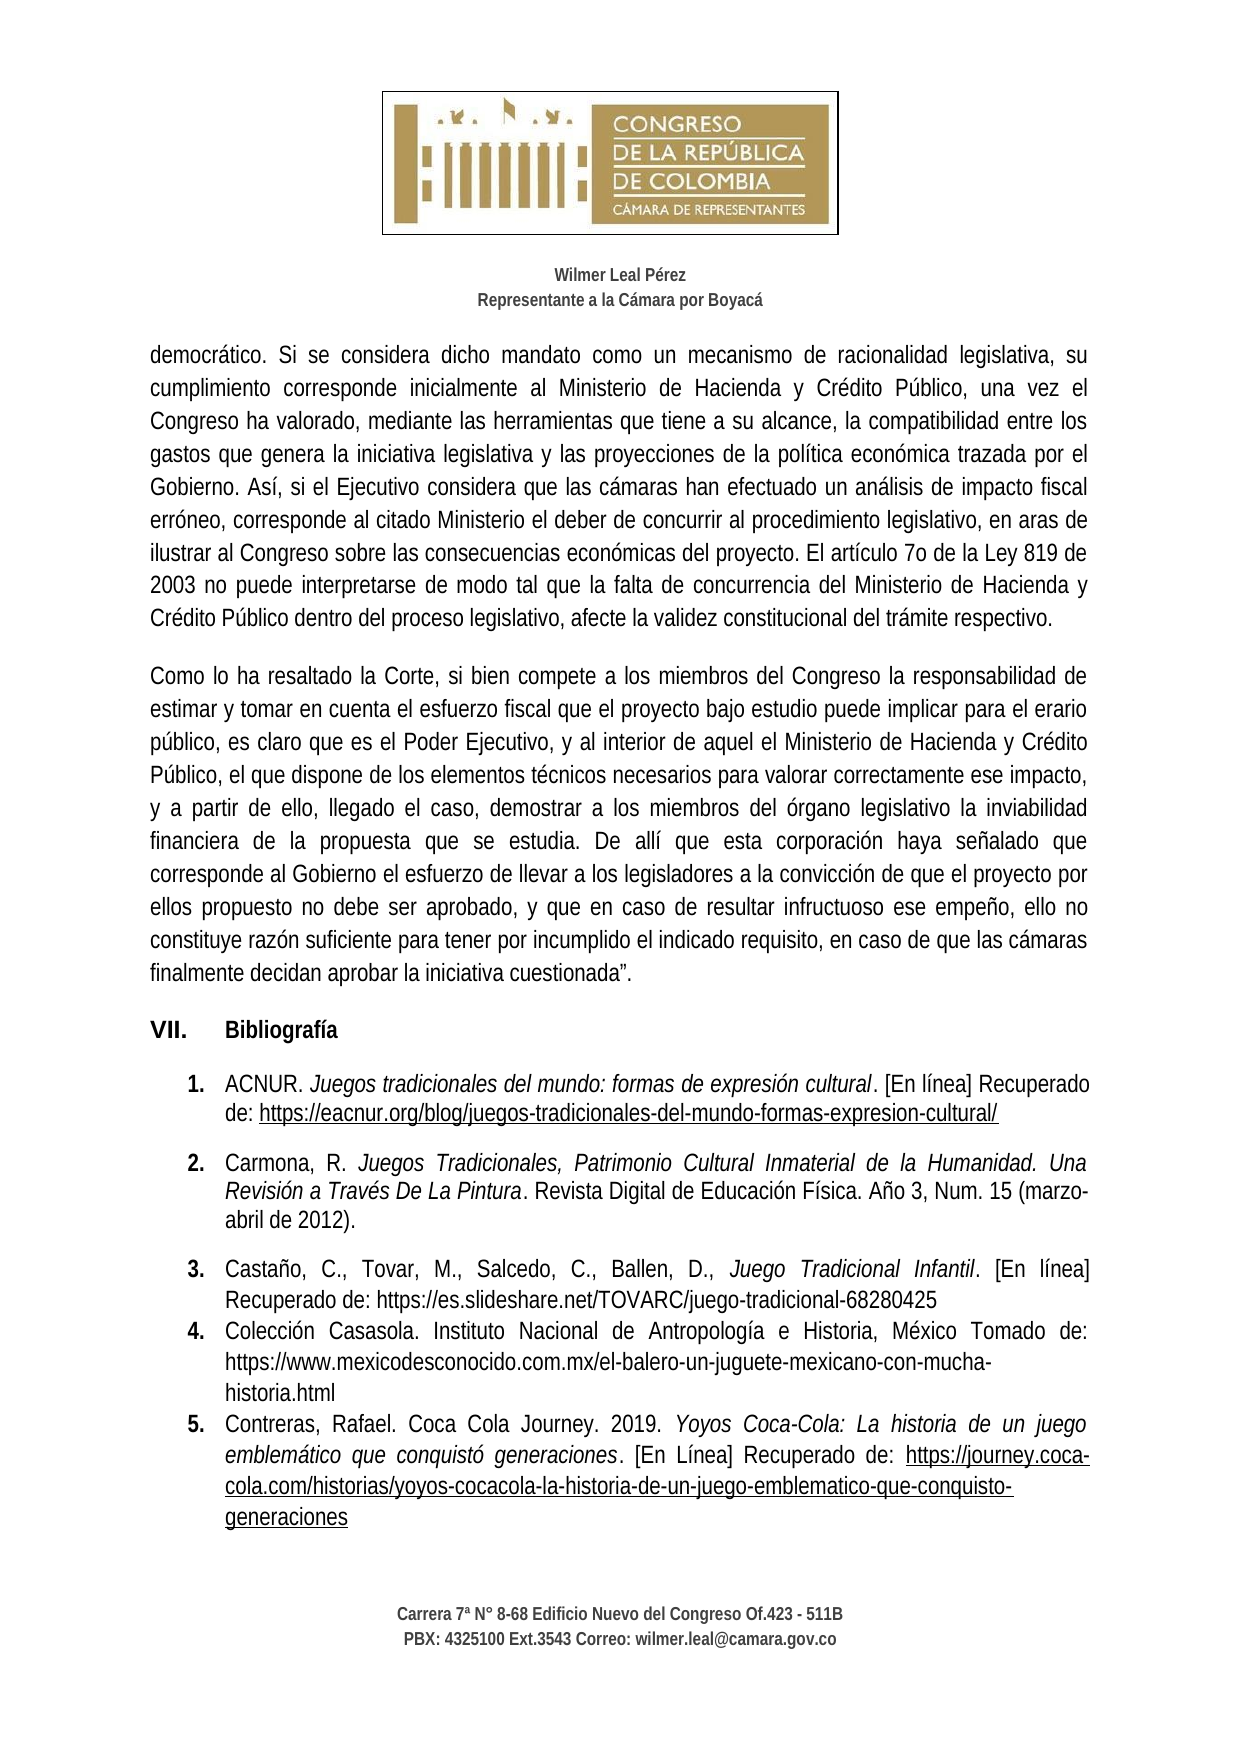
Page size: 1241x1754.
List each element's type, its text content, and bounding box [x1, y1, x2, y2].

picture [383, 92, 837, 234]
list Bibliografía [187, 1016, 1090, 1044]
text Como lo ha resaltado la Corte, si bien compete a los miembros del Congreso la responsabilidad de estimar y tomar en cuenta el esfuerzo fiscal que el proyecto bajo estudio puede implicar para el erario público, es claro que es el Poder Ejecutivo, y al interior de aquel el Ministerio de Hacienda y Crédito Público, el que dispone de los elementos técnicos necesarios para valorar correctamente ese impacto, y a partir de ello, llegado el caso, demostrar a los miembros del órgano legislativo la inviabilidad financiera de la propuesta que se estudia. De allí que esta corporación haya señalado que corresponde al Gobierno el esfuerzo de llevar a los legisladores a la convicción de que el proyecto por ellos propuesto no debe ser aprobado, y que en caso de resultar infructuoso ese empeño, ello no constituye razón suficiente para tener por incumplido el indicado requisito, en caso de que las cámaras finalmente decidan aprobar la iniciativa cuestionada”. [150, 661, 1090, 986]
list Carmona, R. Juegos Tradicionales, Patrimonio Cultural Inmaterial de la Humanidad. Una Revisión a Través De La Pintura. Revista Digital de Educación Física. Año 3, Num. 15 (marzo-abril de 2012). [187, 1147, 1090, 1233]
list Castaño, C., Tovar, M., Salcedo, C., Ballen, D., Juego Tradicional Infantil. [En línea] Recuperado de: https://es.slideshare.net/TOVARC/juego-tradicional-68280425 [187, 1254, 1090, 1314]
list Contreras, Rafael. Coca Cola Journey. 2019. Yoyos Coca-Cola: La historia de un juego emblemático que conquistó generaciones. [En Línea] Recuperado de: https://journey.coca-cola.com/historias/yoyos-cocacola-la-historia-de-un-juego-emblematico-que-conquisto-generaciones [187, 1409, 1090, 1530]
list Colección Casasola. Instituto Nacional de Antropología e Historia, México Tomado de: https://www.mexicodesconocido.com.mx/el-balero-un-juguete-mexicano-con-mucha-historia.html [187, 1316, 1090, 1407]
list ACNUR. Juegos tradicionales del mundo: formas de expresión cultural. [En línea] Recuperado de: https://eacnur.org/blog/juegos-tradicionales-del-mundo-formas-expresion-cultural/ [187, 1069, 1090, 1127]
